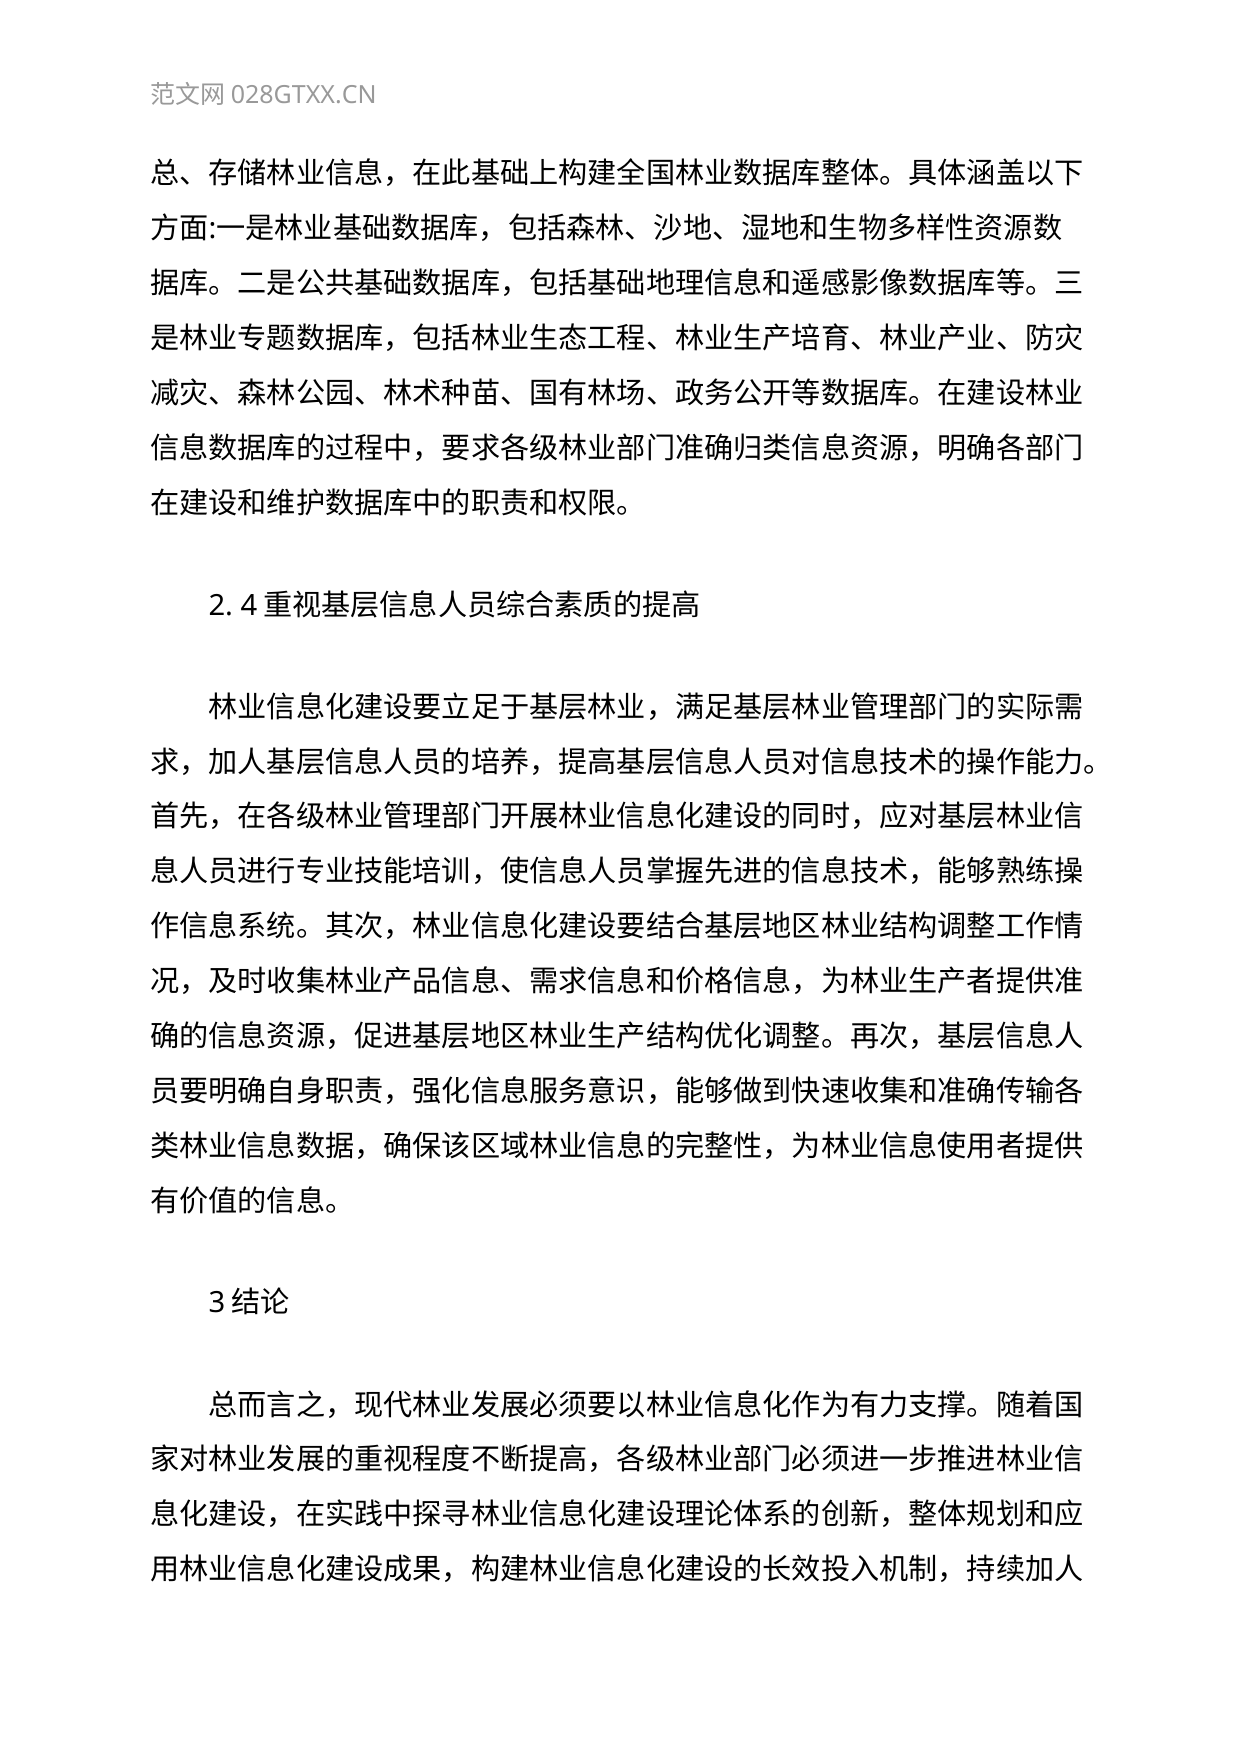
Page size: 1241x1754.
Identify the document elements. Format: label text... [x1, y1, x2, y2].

text 林业信息化建设要立足于基层林业，满足基层林业管理部门的实际需求，加人基层信息人员的培养，提高基层信息人员对信息技术的操作能力。首先，在各级林业管理部门开展林业信息化建设的同时，应对基层林业信息人员进行专业技能培训，使信息人员掌握先进的信息技术，能够熟练操作信息系统。其次，林业信息化建设要结合基层地区林业结构调整工作情况，及时收集林业产品信息、需求信息和价格信息，为林业生产者提供准确的信息资源，促进基层地区林业生产结构优化调整。再次，基层信息人员要明确自身职责，强化信息服务意识，能够做到快速收集和准确传输各类林业信息数据，确保该区域林业信息的完整性，为林业信息使用者提供有价值的信息。 [150, 683, 1090, 1219]
text 3结论 [150, 1279, 1090, 1321]
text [150, 150, 1090, 522]
text 2. 4重视基层信息人员综合素质的提高 [150, 581, 1090, 624]
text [150, 1381, 1090, 1588]
